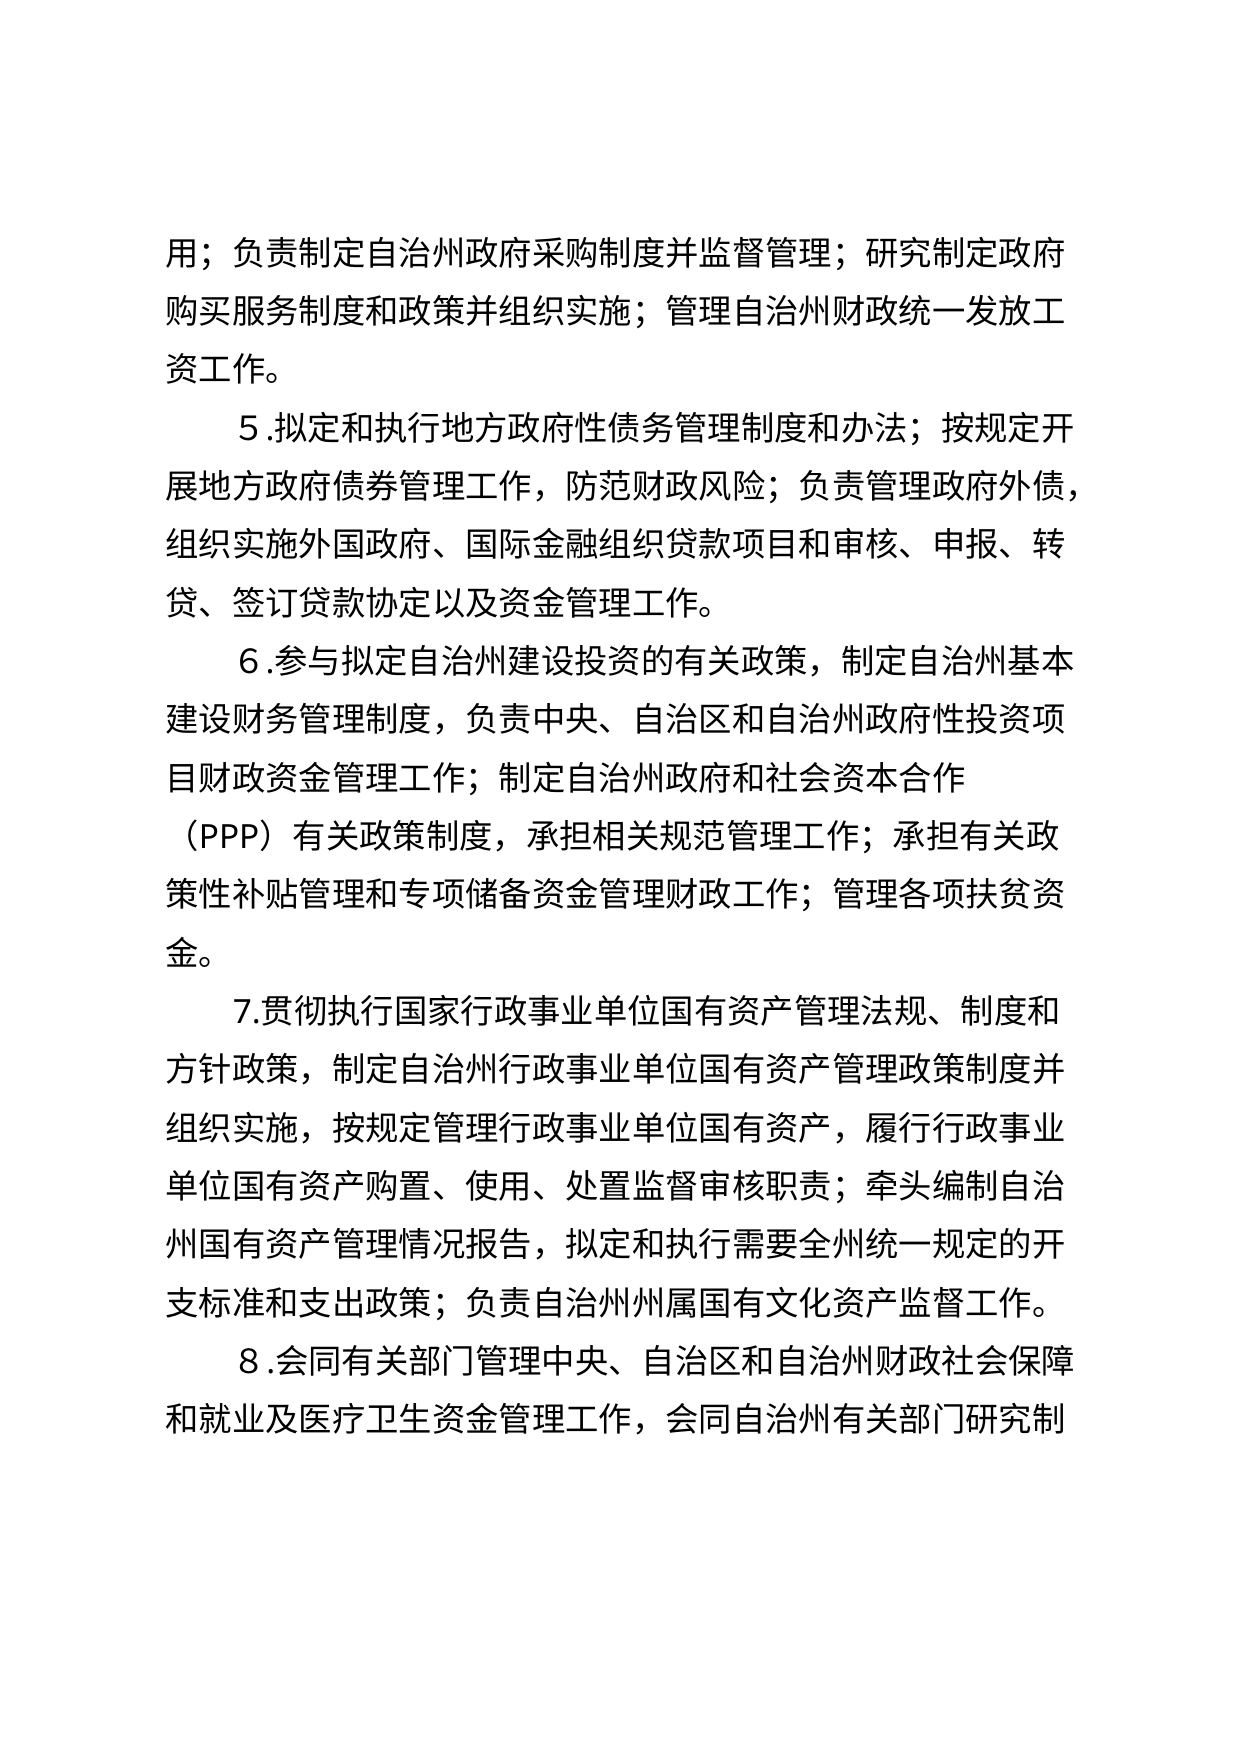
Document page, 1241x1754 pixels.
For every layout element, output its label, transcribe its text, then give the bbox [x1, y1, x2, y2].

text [165, 1327, 1092, 1443]
text 7.贯彻执行国家行政事业单位国有资产管理法规、制度和方针政策，制定自治州行政事业单位国有资产管理政策制度并组织实施，按规定管理行政事业单位国有资产，履行行政事业单位国有资产购置、使用、处置监督审核职责；牵头编制自治州国有资产管理情况报告，拟定和执行需要全州统一规定的开支标准和支出政策；负责自治州州属国有文化资产监督工作。 [165, 977, 1092, 1327]
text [165, 218, 1092, 977]
